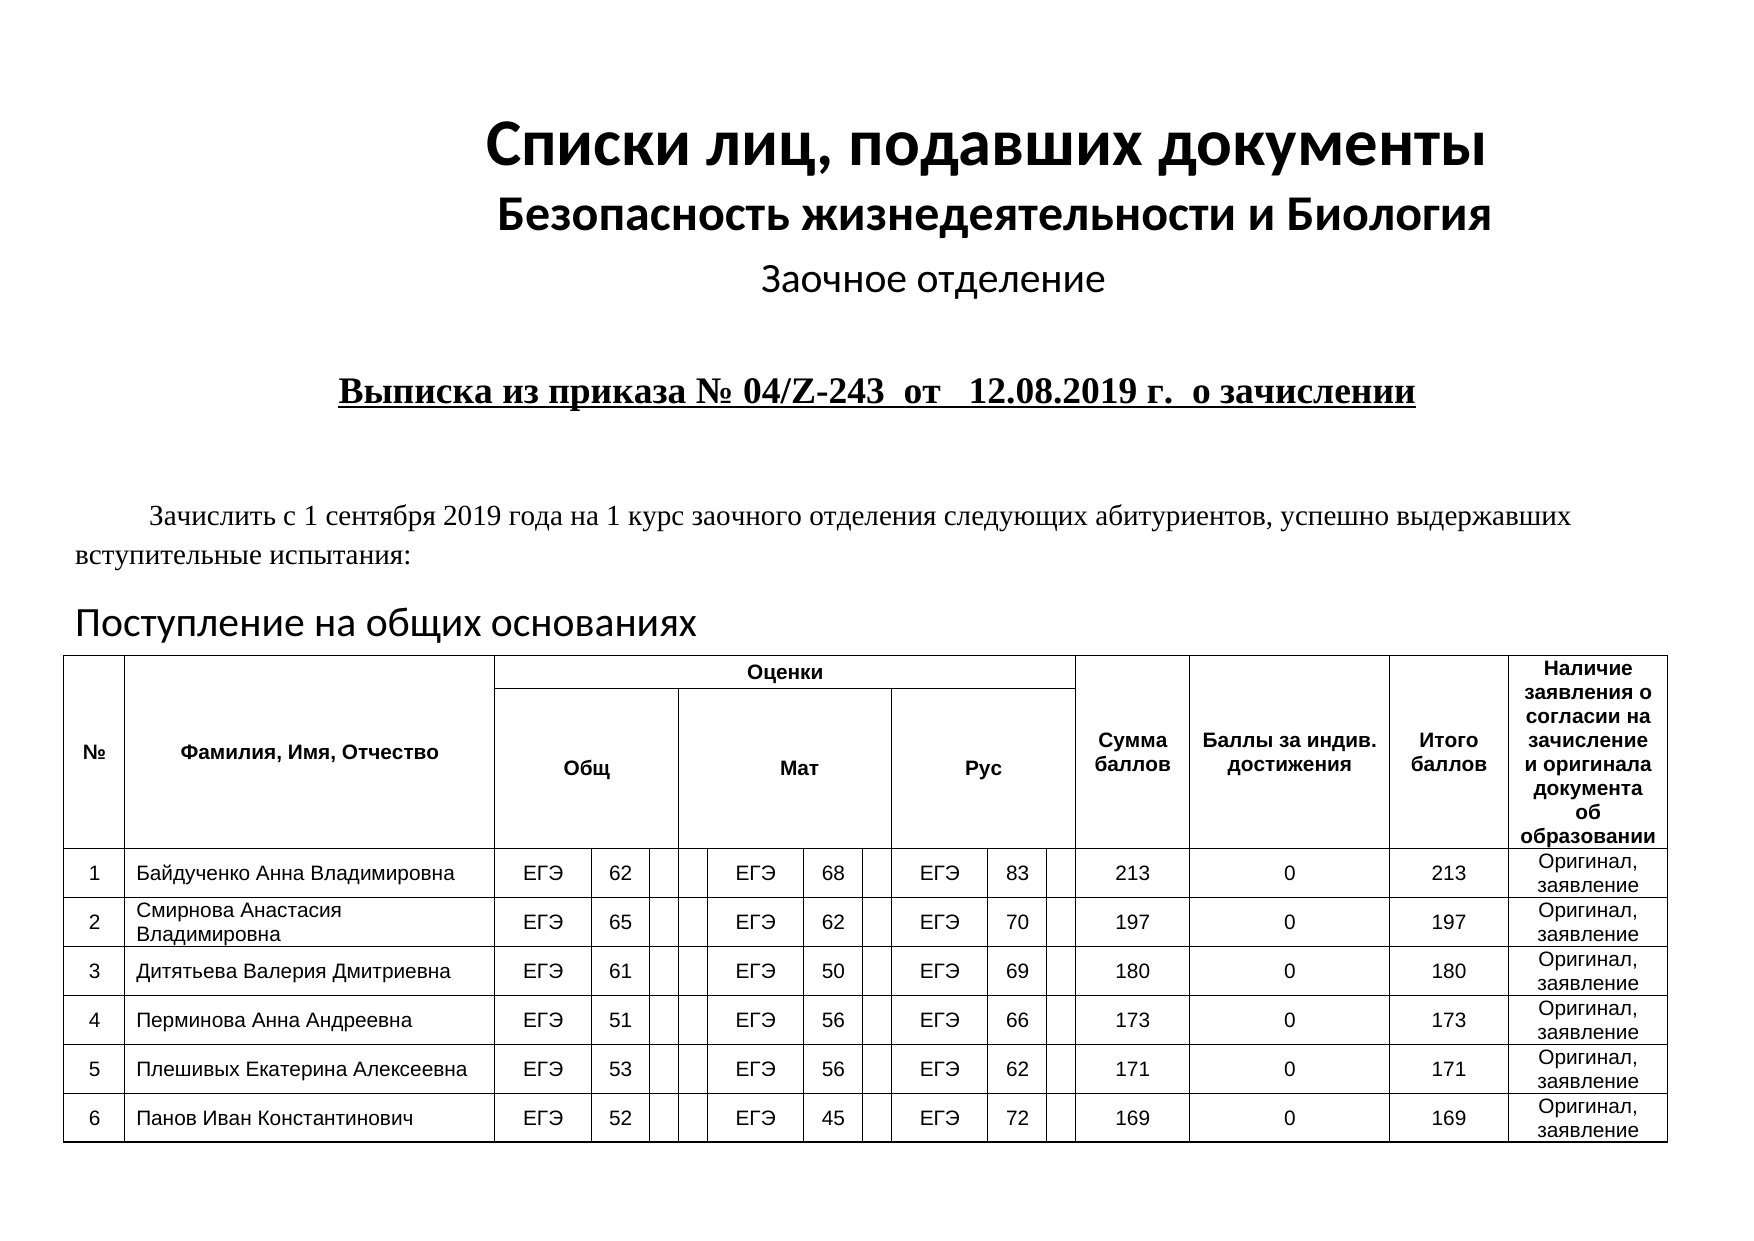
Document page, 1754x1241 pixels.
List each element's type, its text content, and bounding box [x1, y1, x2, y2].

table_cell [650, 947, 678, 994]
table_cell [650, 898, 678, 946]
table_header Оценки [495, 656, 1075, 688]
table_cell Общ [495, 689, 678, 848]
table_cell ЕГЭ [495, 1094, 591, 1141]
table_cell 69 [988, 947, 1046, 994]
table_cell [863, 996, 891, 1043]
table_cell 45 [804, 1094, 862, 1141]
table_cell 173 [1390, 996, 1508, 1043]
table_cell Мат [707, 689, 891, 848]
table_cell 62 [592, 849, 649, 897]
table_cell [1047, 1094, 1075, 1141]
table_cell [650, 1045, 678, 1092]
table_cell Плешивых Екатерина Алексеевна [125, 1045, 494, 1092]
table_cell 197 [1390, 898, 1508, 946]
table_cell ЕГЭ [708, 947, 803, 994]
table_cell 171 [1390, 1045, 1508, 1092]
table_cell 171 [1076, 1045, 1189, 1092]
table_cell 65 [592, 898, 649, 946]
table_cell 213 [1076, 849, 1189, 897]
table_cell 62 [804, 898, 862, 946]
table_header Фамилия, Имя, Отчество [125, 656, 494, 848]
table_cell [679, 947, 707, 994]
table_cell [650, 1094, 678, 1141]
table_cell 6 [64, 1094, 124, 1141]
text Заочное отделение [75, 252, 1679, 303]
table_cell 0 [1190, 947, 1389, 994]
table_cell [1047, 947, 1075, 994]
table_cell [650, 849, 678, 897]
table_cell 52 [592, 1094, 649, 1141]
table_cell [679, 1094, 707, 1141]
table_cell ЕГЭ [495, 947, 591, 994]
table_cell ЕГЭ [892, 1094, 987, 1141]
table_cell [650, 996, 678, 1043]
table_cell [863, 1094, 891, 1141]
table_cell Байдученко Анна Владимировна [125, 849, 494, 897]
table_cell ЕГЭ [708, 996, 803, 1043]
text Поступление на общих основаниях [75, 596, 1679, 647]
table_cell 0 [1190, 898, 1389, 946]
table_cell [679, 689, 707, 848]
table_cell 180 [1390, 947, 1508, 994]
table_cell [679, 849, 707, 897]
table_cell [1047, 1045, 1075, 1092]
table_cell [1047, 996, 1075, 1043]
table_cell [679, 1045, 707, 1092]
table_cell [679, 996, 707, 1043]
table_cell ЕГЭ [708, 898, 803, 946]
table_cell ЕГЭ [892, 996, 987, 1043]
table_cell [1047, 898, 1075, 946]
text Зачислить с 1 сентября 2019 года на 1 курс заочного отделения следующих абитуриентов, успешно выдержавших вступительные испытания: [75, 498, 1679, 571]
table_cell ЕГЭ [892, 947, 987, 994]
table_cell 62 [988, 1045, 1046, 1092]
table_cell [1047, 849, 1075, 897]
table_cell 56 [804, 996, 862, 1043]
table_cell 61 [592, 947, 649, 994]
table_cell ЕГЭ [892, 898, 987, 946]
table_cell 4 [64, 996, 124, 1043]
text Безопасность жизнедеятельности и Биология [75, 182, 1679, 243]
text Выписка из приказа № 04/Z-243 от 12.08.2019 г. о зачислении [75, 369, 1679, 412]
table_cell Оригинал, заявление [1509, 849, 1667, 897]
table_cell [863, 898, 891, 946]
table_cell Оригинал, заявление [1509, 996, 1667, 1043]
table_cell 213 [1390, 849, 1508, 897]
table_cell ЕГЭ [708, 1094, 803, 1141]
table_header № [64, 656, 124, 848]
table_cell 169 [1076, 1094, 1189, 1141]
table_cell 197 [1076, 898, 1189, 946]
table_cell 66 [988, 996, 1046, 1043]
table_cell 70 [988, 898, 1046, 946]
table_cell 51 [592, 996, 649, 1043]
table_header Наличие заявления о согласии на зачисление и оригинала документа об образовании [1509, 656, 1667, 848]
table_cell ЕГЭ [495, 898, 591, 946]
table_cell 53 [592, 1045, 649, 1092]
table_header Итого баллов [1390, 656, 1508, 848]
table_cell Смирнова Анастасия Владимировна [125, 898, 494, 946]
table_cell 173 [1076, 996, 1189, 1043]
text Списки лиц, подавших документы [75, 100, 1679, 182]
table_cell Дитятьева Валерия Дмитриевна [125, 947, 494, 994]
table_cell 169 [1390, 1094, 1508, 1141]
table_cell ЕГЭ [495, 996, 591, 1043]
table_cell ЕГЭ [708, 1045, 803, 1092]
table_cell ЕГЭ [892, 1045, 987, 1092]
table_cell 0 [1190, 1045, 1389, 1092]
table_cell 180 [1076, 947, 1189, 994]
table_cell 50 [804, 947, 862, 994]
table_cell 2 [64, 898, 124, 946]
table_cell Оригинал, заявление [1509, 1045, 1667, 1092]
table_cell [863, 1045, 891, 1092]
table_cell Оригинал, заявление [1509, 898, 1667, 946]
table_cell Панов Иван Константинович [125, 1094, 494, 1141]
table_cell [679, 898, 707, 946]
table_cell Оригинал, заявление [1509, 947, 1667, 994]
table_cell 3 [64, 947, 124, 994]
table_cell 1 [64, 849, 124, 897]
table_cell [863, 947, 891, 994]
table_cell 68 [804, 849, 862, 897]
table_cell 5 [64, 1045, 124, 1092]
table_cell Перминова Анна Андреевна [125, 996, 494, 1043]
table_cell 0 [1190, 1094, 1389, 1141]
table_cell 0 [1190, 849, 1389, 897]
table_cell 72 [988, 1094, 1046, 1141]
table_cell ЕГЭ [892, 849, 987, 897]
table_cell ЕГЭ [708, 849, 803, 897]
table_cell 0 [1190, 996, 1389, 1043]
table_cell ЕГЭ [495, 1045, 591, 1092]
table_header Баллы за индив. достижения [1190, 656, 1389, 848]
table_cell ЕГЭ [495, 849, 591, 897]
table_cell Рус [892, 689, 1075, 848]
table_cell 83 [988, 849, 1046, 897]
table_cell 56 [804, 1045, 862, 1092]
table_cell Оригинал, заявление [1509, 1094, 1667, 1141]
table_header Сумма баллов [1076, 656, 1189, 848]
table_cell [863, 849, 891, 897]
